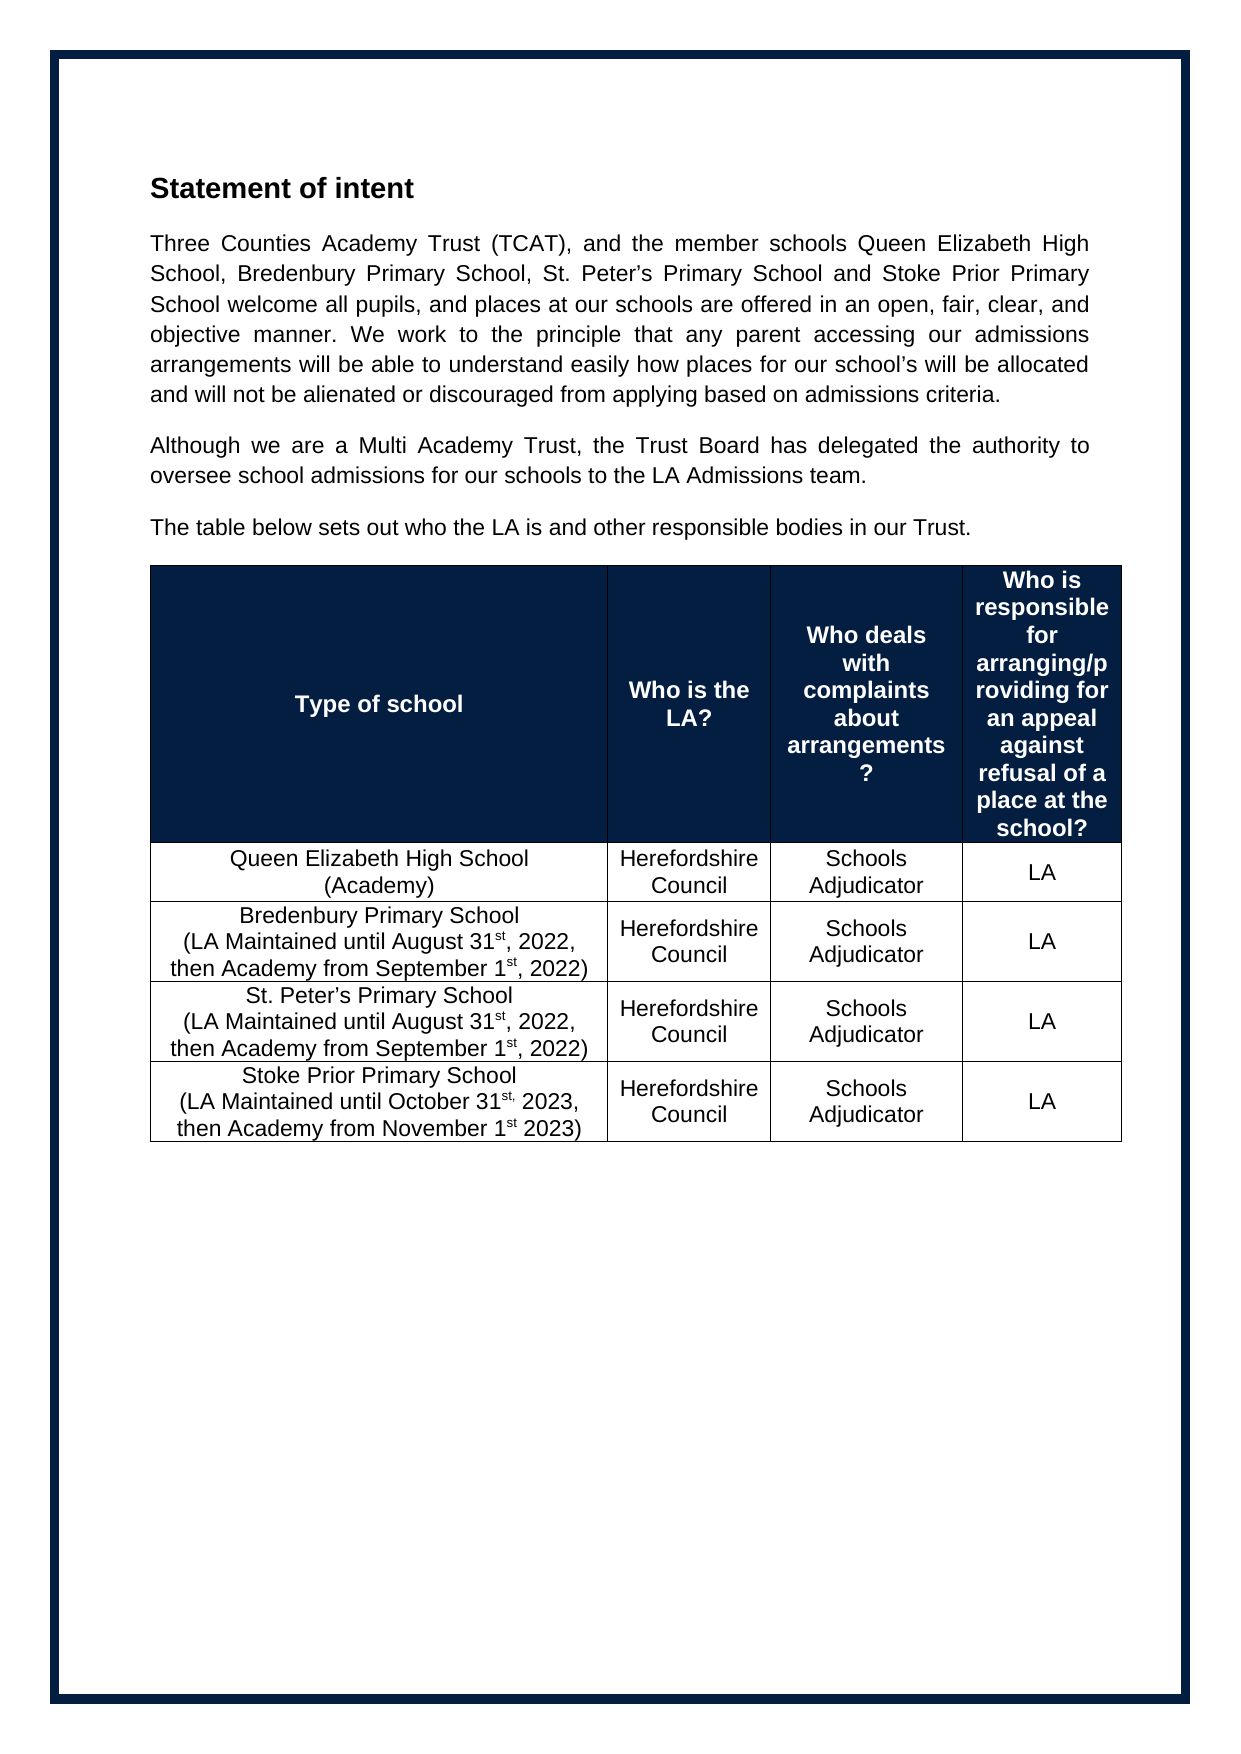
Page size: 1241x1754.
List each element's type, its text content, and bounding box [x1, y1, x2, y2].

text Three Counties Academy Trust (TCAT), and the member schools Queen Elizabeth High School, Bredenbury Primary School, St. Peter’s Primary School and Stoke Prior Primary School welcome all pupils, and places at our schools are offered in an open, fair, clear, and objective manner. We work to the principle that any parent accessing our admissions arrangements will be able to understand easily how places for our school’s will be allocated and will not be alienated or discouraged from applying based on admissions criteria. [150, 230, 1090, 408]
table_header Type of school [151, 566, 607, 842]
table_cell Queen Elizabeth High School (Academy) [151, 843, 607, 901]
text Statement of intent [150, 171, 1090, 204]
table_cell Schools Adjudicator [771, 902, 962, 981]
table_header Who is the LA? [608, 566, 770, 842]
table_cell Herefordshire Council [608, 982, 770, 1061]
table_cell Schools Adjudicator [771, 843, 962, 901]
table_cell LA [963, 902, 1121, 981]
table_cell Herefordshire Council [608, 843, 770, 901]
table_cell Herefordshire Council [608, 902, 770, 981]
table_cell Bredenbury Primary School (LA Maintained until August 31st, 2022, then Academy from September 1st, 2022) [151, 902, 607, 981]
text Although we are a Multi Academy Trust, the Trust Board has delegated the authority to oversee school admissions for our schools to the LA Admissions team. [150, 432, 1090, 489]
table_cell Schools Adjudicator [771, 1062, 962, 1141]
table_cell LA [963, 1062, 1121, 1141]
table_cell Stoke Prior Primary School (LA Maintained until October 31st, 2023, then Academy from November 1st 2023) [151, 1062, 607, 1141]
table_header Who deals with complaints about arrangements? [771, 566, 962, 842]
table_cell LA [963, 843, 1121, 901]
table_cell Schools Adjudicator [771, 982, 962, 1061]
text The table below sets out who the LA is and other responsible bodies in our Trust. [150, 513, 1090, 540]
table_cell St. Peter’s Primary School (LA Maintained until August 31st, 2022, then Academy from September 1st, 2022) [151, 982, 607, 1061]
table_cell LA [963, 982, 1121, 1061]
table_header Who is responsible for arranging/providing for an appeal against refusal of a place at the school? [963, 566, 1121, 842]
table_cell Herefordshire Council [608, 1062, 770, 1141]
